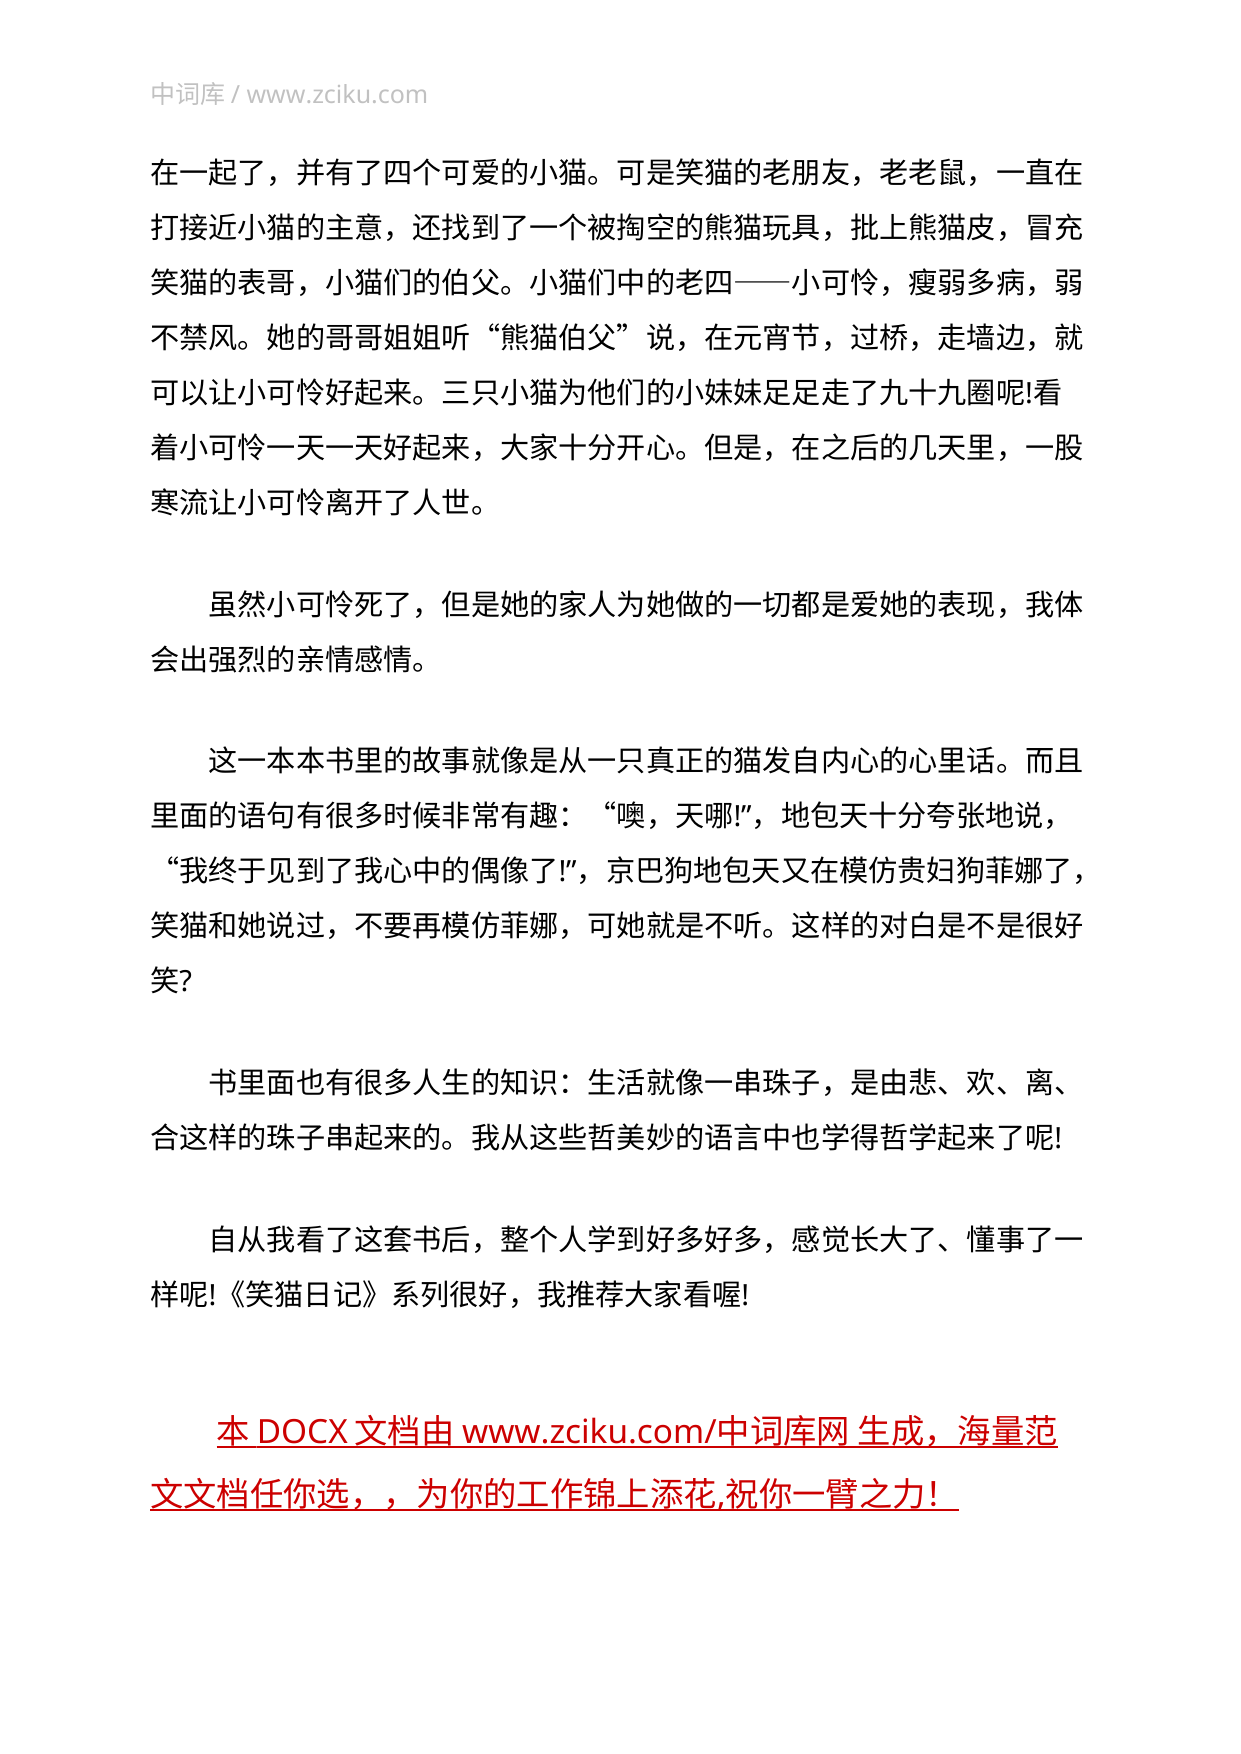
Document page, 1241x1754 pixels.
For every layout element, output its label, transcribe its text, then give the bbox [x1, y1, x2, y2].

text 本DOCX文档由 www.zciku.com/中词库网 生成，海量范文文档任你选，，为你的工作锦上添花,祝你一臂之力！ [150, 1405, 1090, 1516]
text 这一本本书里的故事就像是从一只真正的猫发自内心的心里话。而且里面的语句有很多时候非常有趣：“噢，天哪!”，地包天十分夸张地说，“我终于见到了我心中的偶像了!”，京巴狗地包天又在模仿贵妇狗菲娜了，笑猫和她说过，不要再模仿菲娜，可她就是不听。这样的对白是不是很好笑? [150, 738, 1090, 1000]
text 书里面也有很多人生的知识：生活就像一串珠子，是由悲、欢、离、合这样的珠子串起来的。我从这些哲美妙的语言中也学得哲学起来了呢! [150, 1060, 1090, 1157]
text 虽然小可怜死了，但是她的家人为她做的一切都是爱她的表现，我体会出强烈的亲情感情。 [150, 581, 1090, 678]
text 自从我看了这套书后，整个人学到好多好多，感觉长大了、懂事了一样呢!《笑猫日记》系列很好，我推荐大家看喔! [150, 1217, 1090, 1314]
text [150, 150, 1090, 522]
